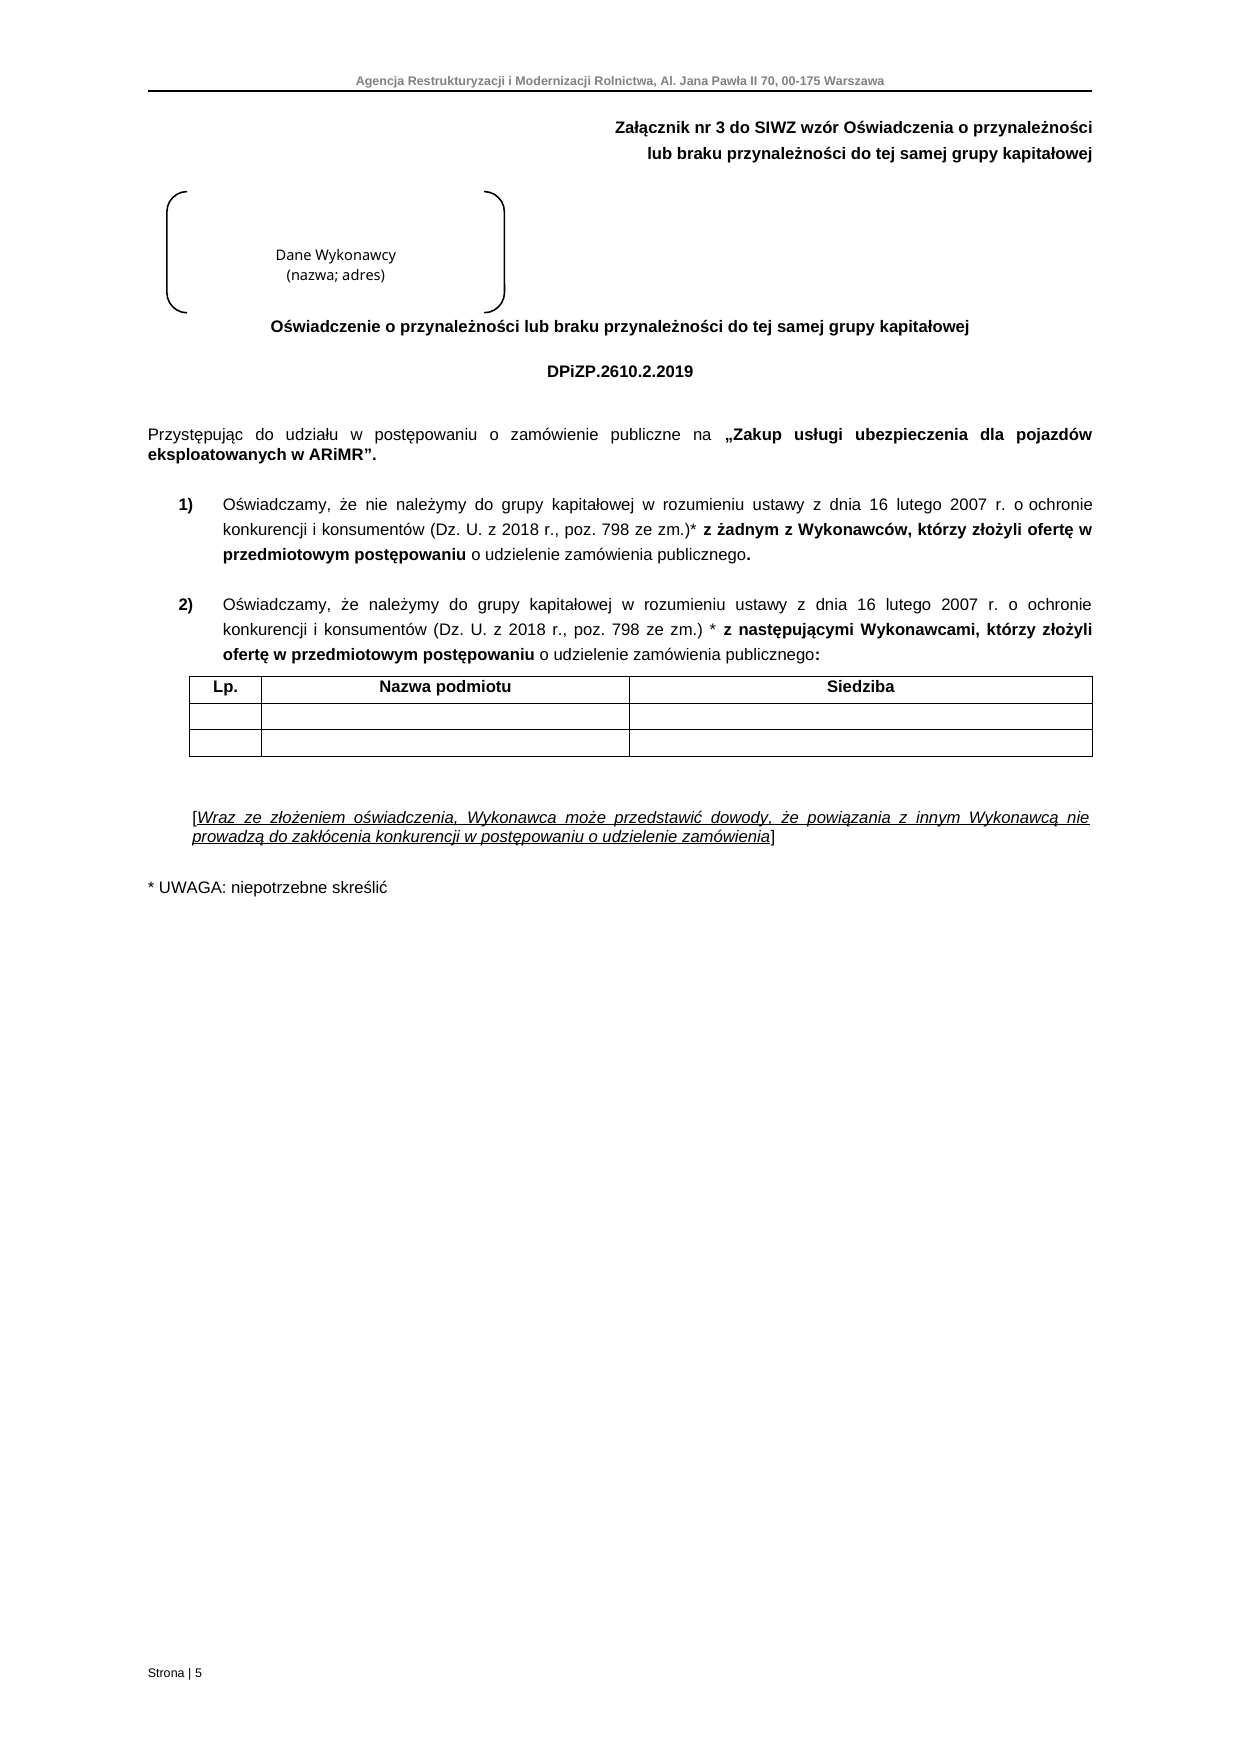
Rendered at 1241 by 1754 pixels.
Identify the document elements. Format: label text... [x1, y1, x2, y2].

table_cell [630, 704, 1092, 729]
text [Wraz ze złożeniem oświadczenia, Wykonawca może przedstawić dowody, że powiązania z innym Wykonawcą nie prowadzą do zakłócenia konkurencji w postępowaniu o udzielenie zamówienia] [192, 807, 1092, 846]
table_cell [190, 730, 261, 756]
table_cell [630, 730, 1092, 756]
table_cell [262, 730, 629, 756]
text lub braku przynależności do tej samej grupy kapitałowej [148, 143, 1092, 163]
text Przystępując do udziału w postępowaniu o zamówienie publiczne na „Zakup usługi ubezpieczenia dla pojazdów eksploatowanych w ARiMR”. [148, 425, 1092, 463]
text Załącznik nr 3 do SIWZ wzór Oświadczenia o przynależności [148, 118, 1092, 137]
text DPiZP.2610.2.2019 [148, 361, 1092, 381]
table_header Siedziba [630, 677, 1092, 703]
list Oświadczamy, że nie należymy do grupy kapitałowej w rozumieniu ustawy z dnia 16 lutego 2007 r. o ochronie konkurencji i konsumentów (Dz. U. z 2018 r., poz. 798 ze zm.)* z żadnym z Wykonawców, którzy złożyli ofertę w przedmiotowym postępowaniu o udzielenie zamówienia publicznego. [178, 495, 1092, 564]
table_cell [262, 704, 629, 729]
table_cell [190, 704, 261, 729]
table_header Nazwa podmiotu [262, 677, 629, 703]
text Oświadczenie o przynależności lub braku przynależności do tej samej grupy kapitałowej [148, 264, 1092, 336]
list Oświadczamy, że należymy do grupy kapitałowej w rozumieniu ustawy z dnia 16 lutego 2007 r. o ochronie konkurencji i konsumentów (Dz. U. z 2018 r., poz. 798 ze zm.) * z następującymi Wykonawcami, którzy złożyli ofertę w przedmiotowym postępowaniu o udzielenie zamówienia publicznego: [178, 595, 1092, 664]
table_header Lp. [190, 677, 261, 703]
text * UWAGA: niepotrzebne skreślić [148, 877, 1092, 897]
